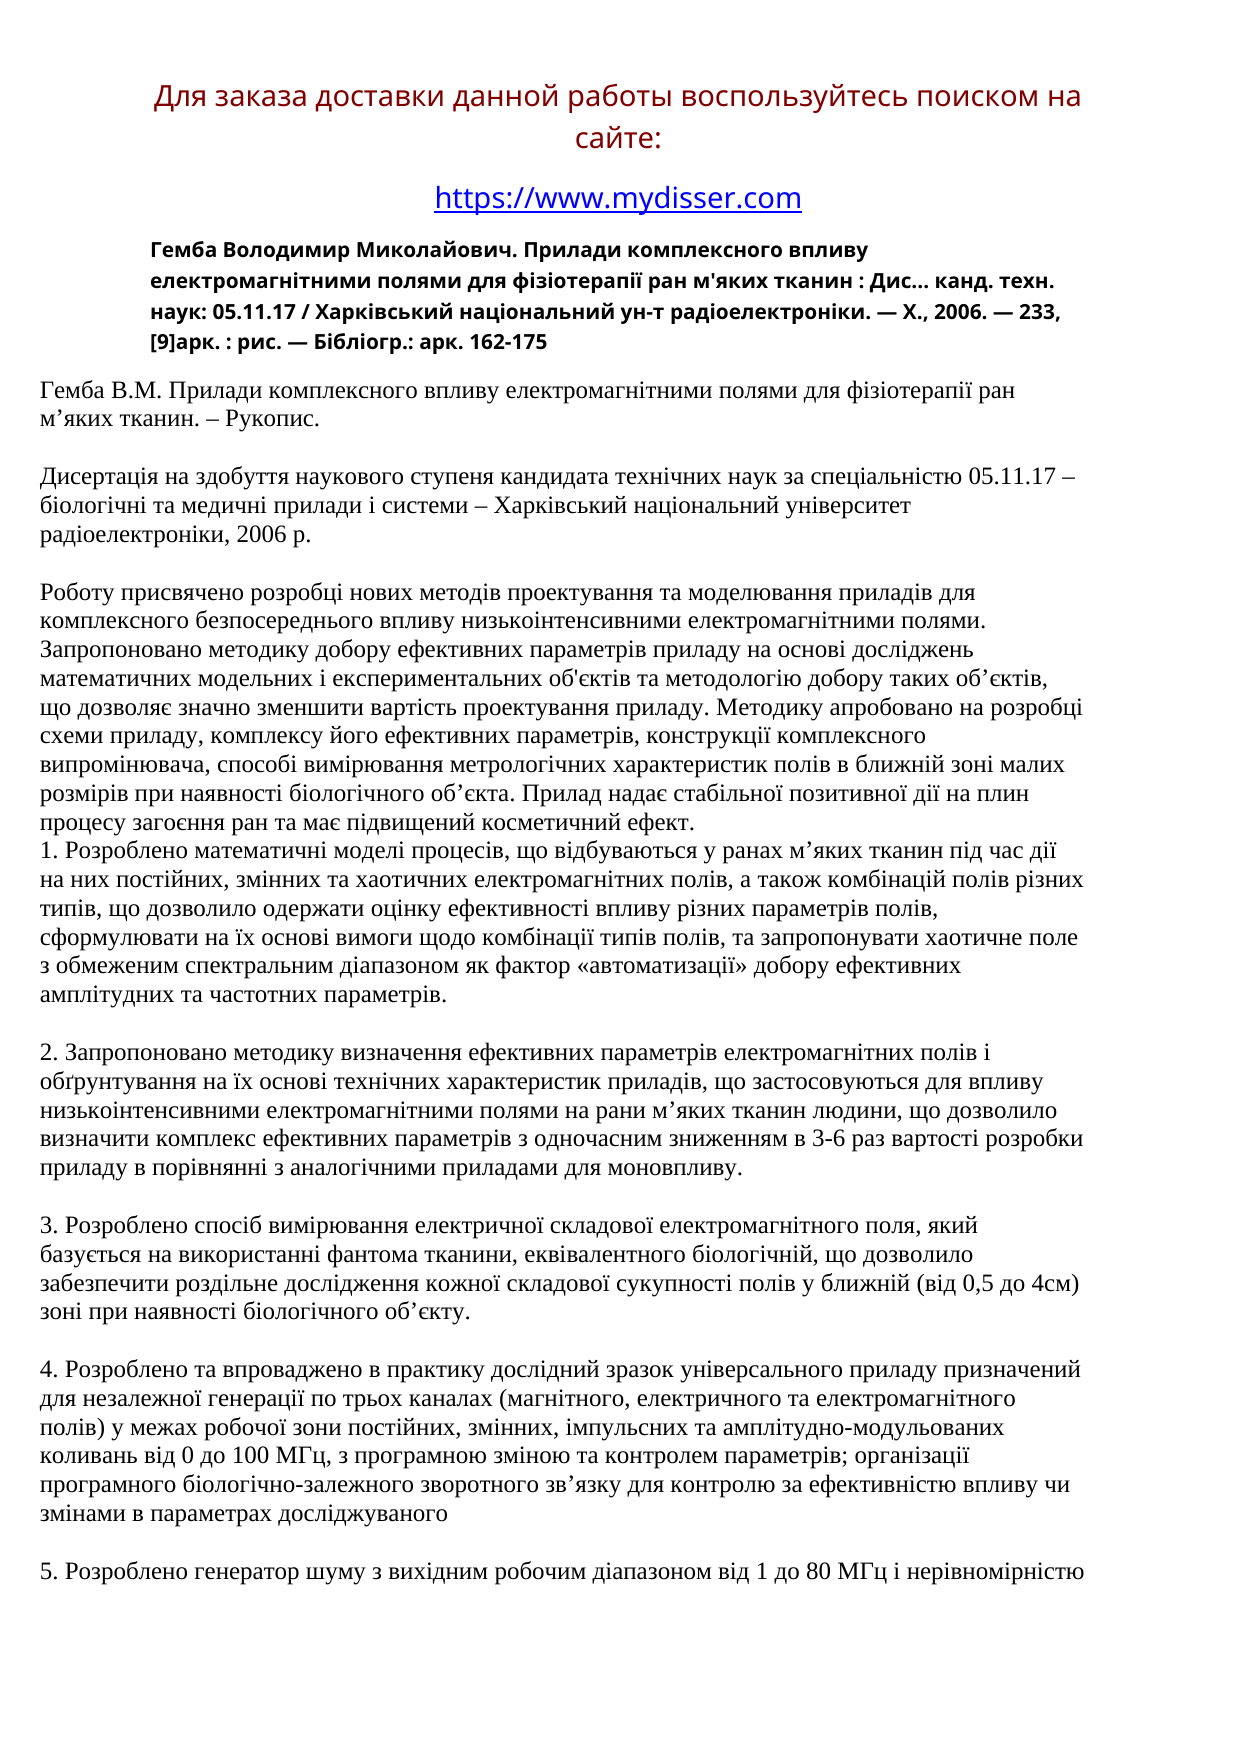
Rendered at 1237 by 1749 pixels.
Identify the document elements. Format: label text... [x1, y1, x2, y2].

table_cell [40, 836, 1086, 1585]
table_header [40, 375, 1086, 836]
text Гемба Володимир Миколайович. Прилади комплексного впливу електромагнітними полями для фізіотерапії ран м'яких тканин : Дис... канд. техн. наук: 05.11.17 / Харківський національний ун-т радіоелектроніки. — Х., 2006. — 233, [9]арк. : рис. — Бібліогр.: арк. 162-175 [150, 236, 1086, 356]
